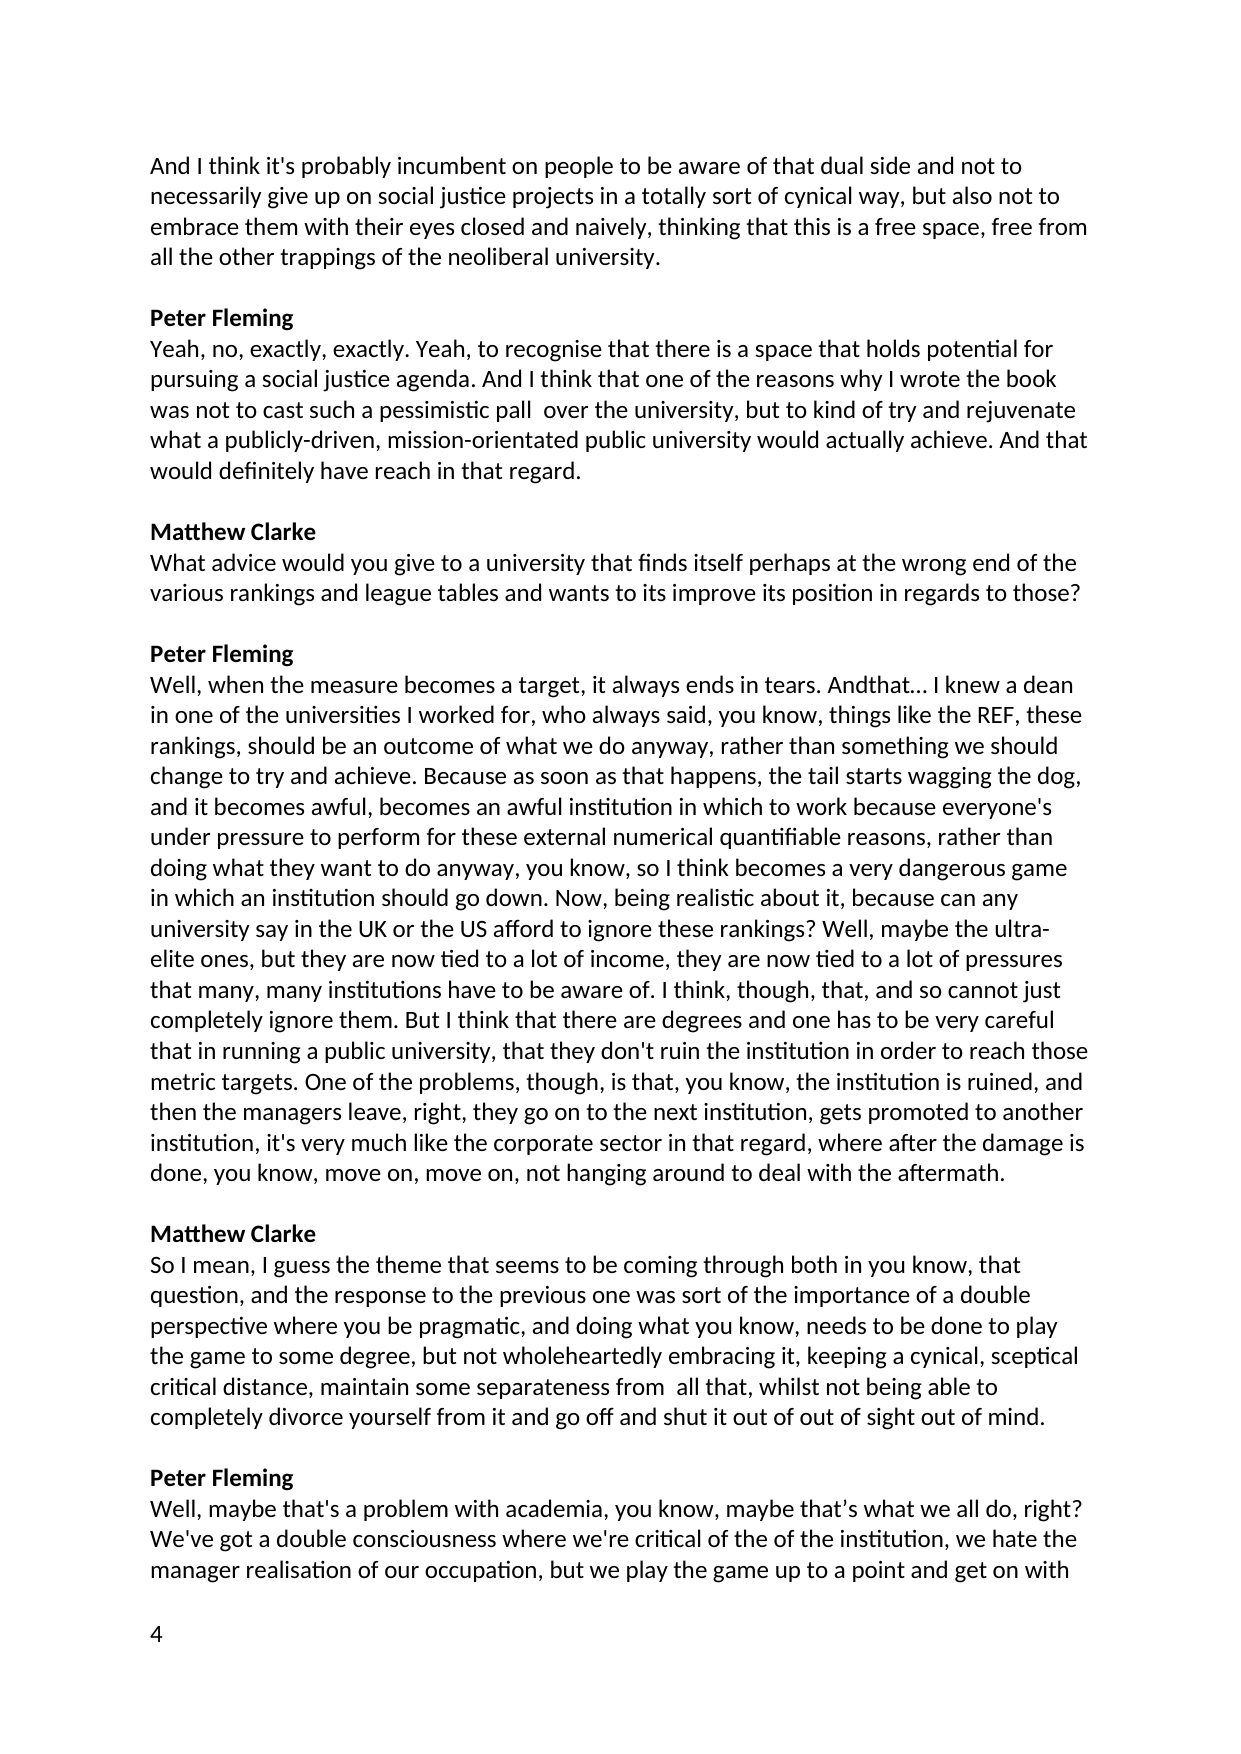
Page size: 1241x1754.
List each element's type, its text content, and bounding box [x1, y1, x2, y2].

text What advice would you give to a university that finds itself perhaps at the wrong end of the various rankings and league tables and wants to its improve its position in regards to those? [150, 547, 1090, 608]
text So I mean, I guess the theme that seems to be coming through both in you know, that question, and the response to the previous one was sort of the importance of a double perspective where you be pragmatic, and doing what you know, needs to be done to play the game to some degree, but not wholeheartedly embracing it, keeping a cynical, sceptical critical distance, maintain some separateness from all that, whilst not being able to completely divorce yourself from it and go off and shut it out of out of sight out of mind. [150, 1249, 1090, 1432]
text Peter Fleming [150, 1462, 1090, 1493]
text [150, 1493, 1090, 1584]
text And I think it's probably incumbent on people to be aware of that dual side and not to necessarily give up on social justice projects in a totally sort of cynical way, but also not to embrace them with their eyes closed and naively, thinking that this is a free space, free from all the other trappings of the neoliberal university. [150, 150, 1090, 272]
text Matthew Clarke [150, 516, 1090, 547]
text Yeah, no, exactly, exactly. Yeah, to recognise that there is a space that holds potential for pursuing a social justice agenda. And I think that one of the reasons why I wrote the book was not to cast such a pessimistic pall over the university, but to kind of try and rejuvenate what a publicly-driven, mission-orientated public university would actually achieve. And that would definitely have reach in that regard. [150, 333, 1090, 486]
text Peter Fleming [150, 303, 1090, 333]
text Well, when the measure becomes a target, it always ends in tears. Andthat… I knew a dean in one of the universities I worked for, who always said, you know, things like the REF, these rankings, should be an outcome of what we do anyway, rather than something we should change to try and achieve. Because as soon as that happens, the tail starts wagging the dog, and it becomes awful, becomes an awful institution in which to work because everyone's under pressure to perform for these external numerical quantifiable reasons, rather than doing what they want to do anyway, you know, so I think becomes a very dangerous game in which an institution should go down. Now, being realistic about it, because can any university say in the UK or the US afford to ignore these rankings? Well, maybe the ultra-elite ones, but they are now tied to a lot of income, they are now tied to a lot of pressures that many, many institutions have to be aware of. I think, though, that, and so cannot just completely ignore them. But I think that there are degrees and one has to be very careful that in running a public university, that they don't ruin the institution in order to reach those metric targets. One of the problems, though, is that, you know, the institution is ruined, and then the managers leave, right, they go on to the next institution, gets promoted to another institution, it's very much like the corporate sector in that regard, where after the damage is done, you know, move on, move on, not hanging around to deal with the aftermath. [150, 669, 1090, 1188]
text Matthew Clarke [150, 1218, 1090, 1249]
text Peter Fleming [150, 638, 1090, 669]
